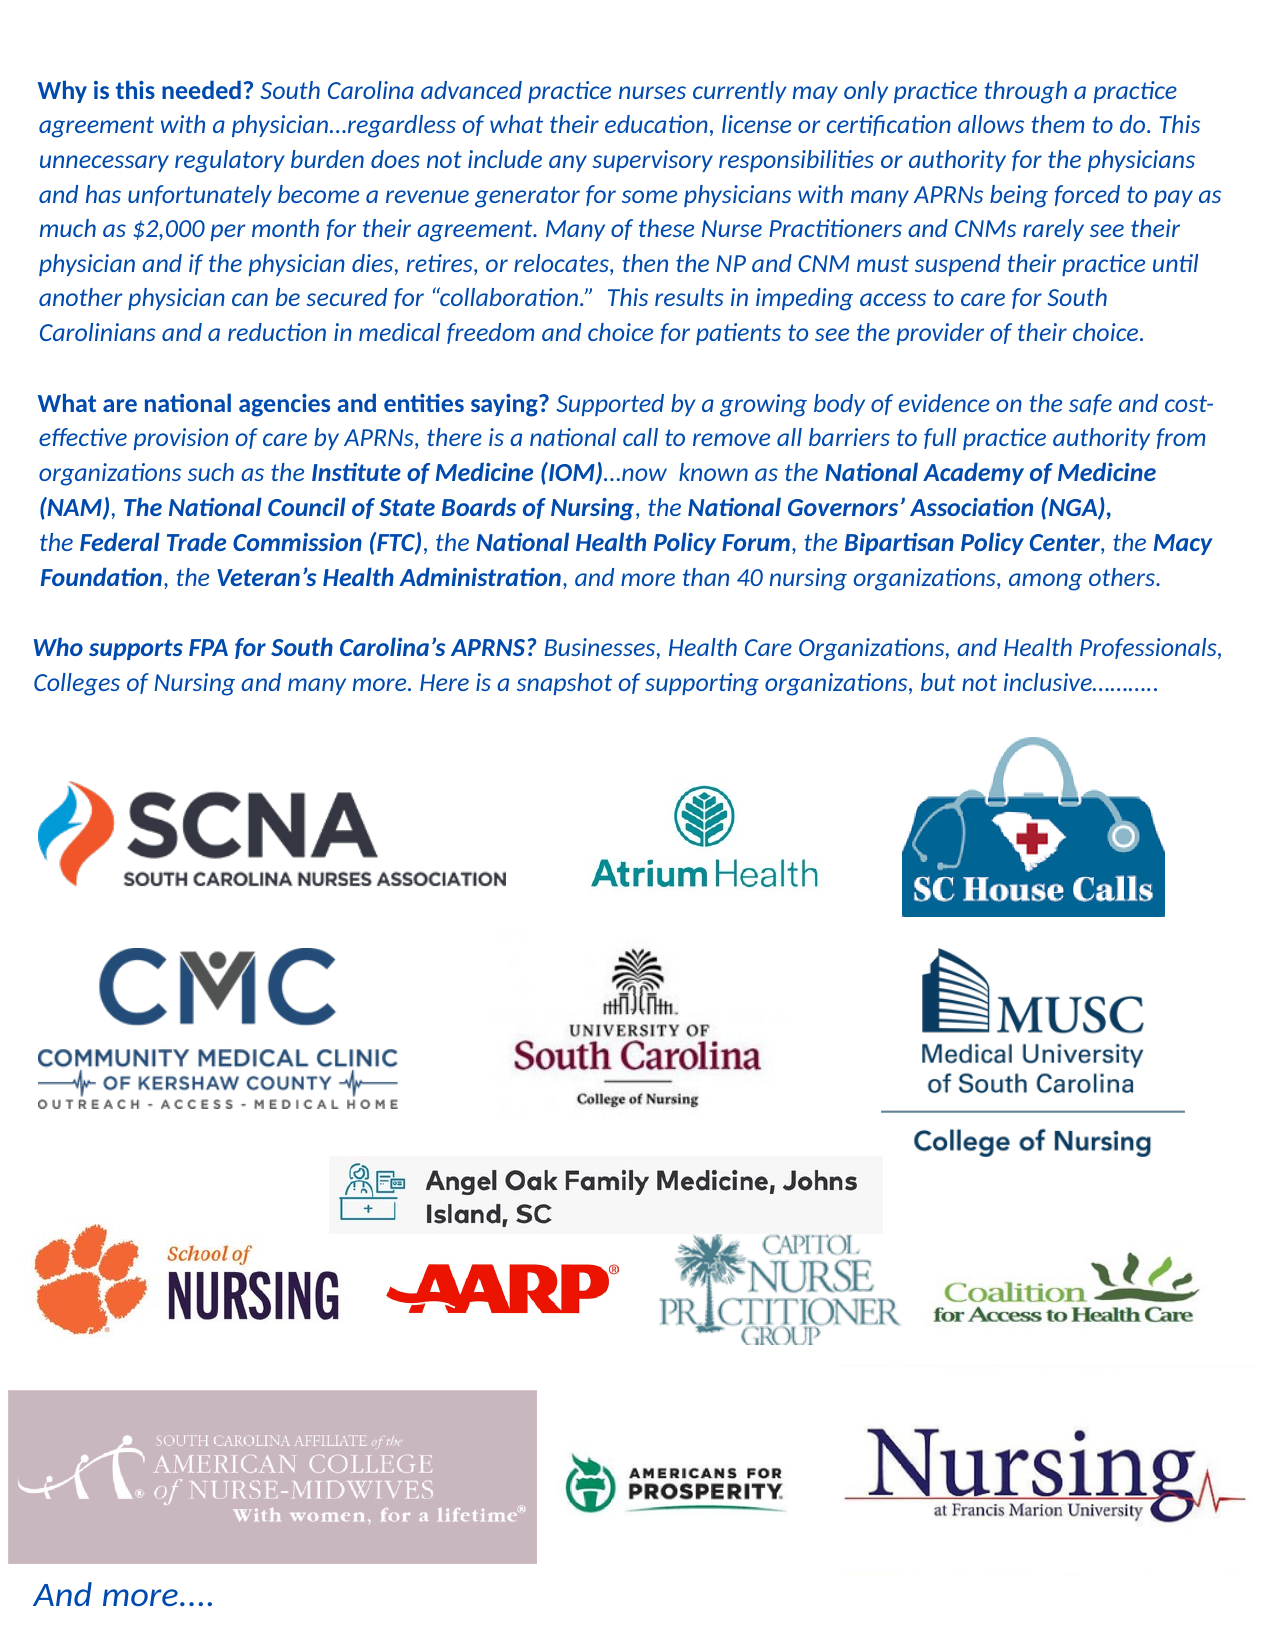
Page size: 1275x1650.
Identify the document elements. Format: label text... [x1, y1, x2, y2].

picture [561, 755, 847, 917]
picture [1072, 875, 1154, 902]
picture [38, 948, 398, 1109]
picture [38, 781, 506, 890]
picture [992, 812, 1067, 872]
picture [913, 876, 954, 902]
text Who supports FPA for South Carolina’s APRNS? Businesses, Health Care Organizations, and Health Professionals, Colleges of Nursing and many more. Here is a snapshot of supporting organizations, but not inclusive……….. [32, 631, 1229, 698]
text Why is this needed? South Carolina advanced practice nurses currently may only practice through a practice agreement with a physician…regardless of what their education, license or certification allows them to do. This unnecessary regulatory burden does not include any supervisory responsibilities or authority for the physicians and has unfortunately become a revenue generator for some physicians with many APRNs being forced to pay as much as $2,000 per month for their agreement. Many of these Nurse Practitioners and CNMs rarely see their physician and if the physician dies, retires, or relocates, then the NP and CNM must suspend their practice until another physician can be secured for “collaboration.” This results in impeding access to care for South Carolinians and a reduction in medical freedom and choice for patients to see the provider of their choice. [37, 74, 1229, 348]
picture [964, 876, 988, 902]
text What are national agencies and entities saying? Supported by a growing body of evidence on the safe and cost-effective provision of care by APRNs, there is a national call to remove all barriers to full practice authority from organizations such as the Institute of Medicine (IOM)…now known as the National Academy of Medicine (NAM), The National Council of State Boards of Nursing, the National Governors’ Association (NGA), [37, 387, 1229, 522]
picture [490, 929, 786, 1127]
picture [990, 883, 1064, 902]
picture [8, 948, 1266, 1650]
text the Federal Trade Commission (FTC), the National Health Policy Forum, the Bipartisan Policy Center, the Macy Foundation, the Veteran’s Health Administration, and more than 40 nursing organizations, among others. [39, 526, 1229, 592]
picture [901, 736, 1165, 871]
